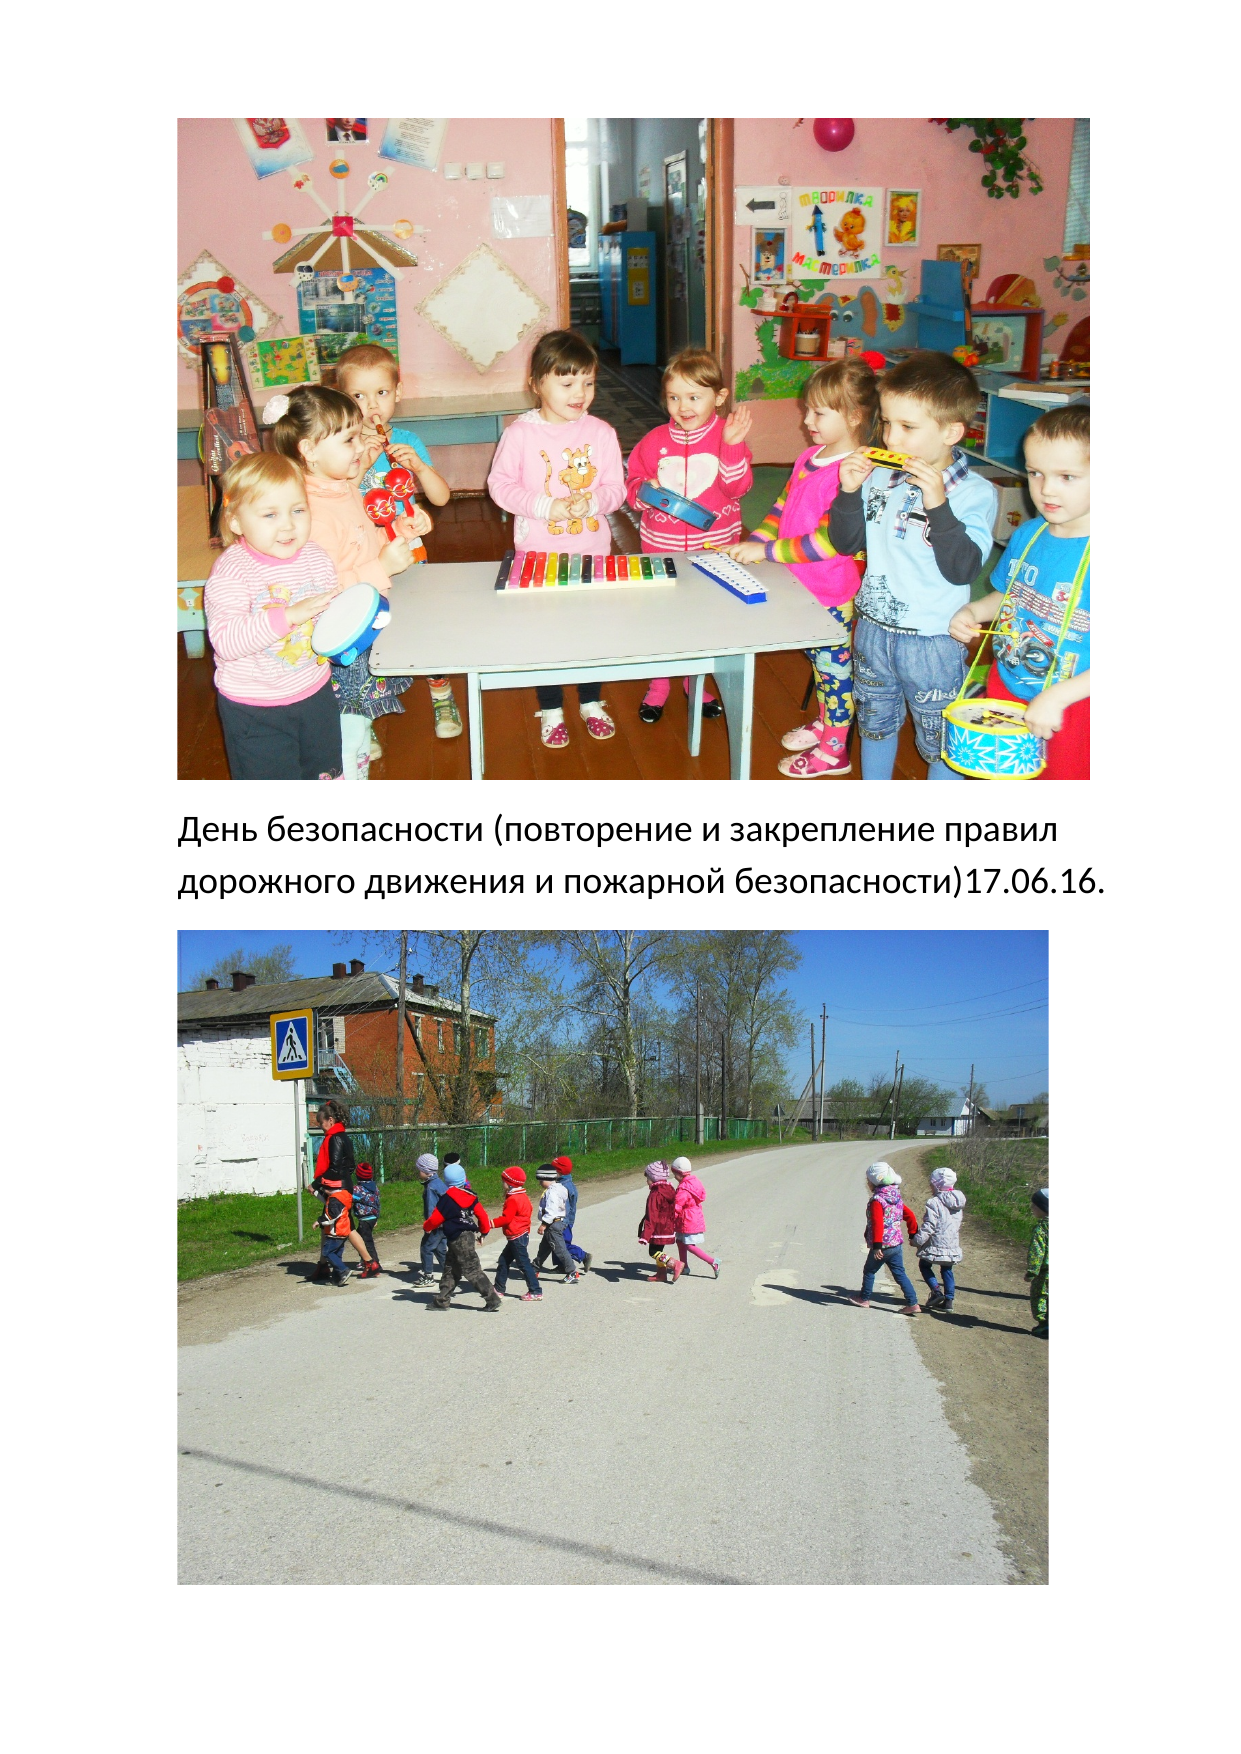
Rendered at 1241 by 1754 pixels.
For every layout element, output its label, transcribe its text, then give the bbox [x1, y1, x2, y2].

text День безопасности (повторение и закрепление правил дорожного движения и пожарной безопасности)17.06.16. [177, 804, 1152, 903]
picture [177, 118, 1090, 780]
picture [177, 930, 1049, 1585]
